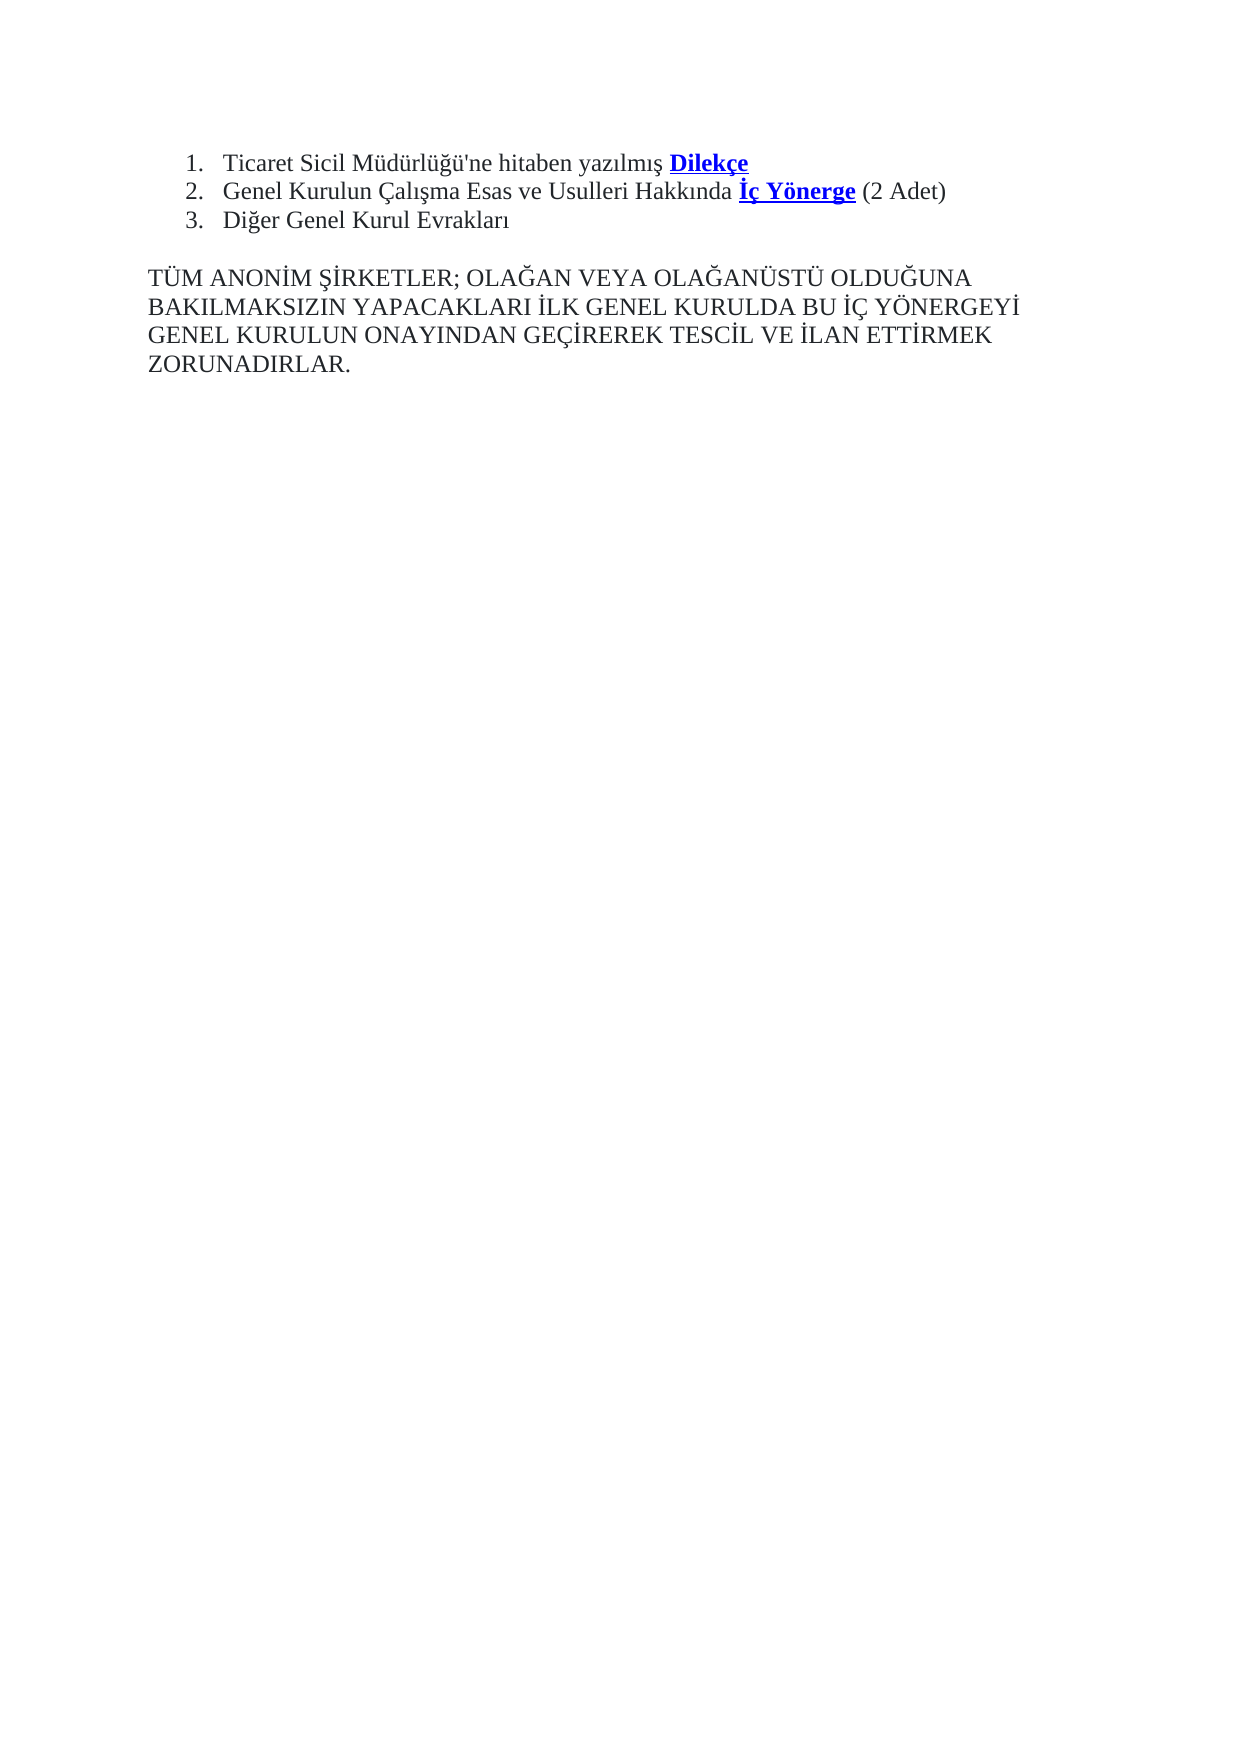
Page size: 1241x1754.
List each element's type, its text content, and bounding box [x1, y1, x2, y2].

list Diğer Genel Kurul Evrakları [185, 205, 1093, 234]
text TÜM ANONİM ŞİRKETLER; OLAĞAN VEYA OLAĞANÜSTÜ OLDUĞUNA BAKILMAKSIZIN YAPACAKLARI İLK GENEL KURULDA BU İÇ YÖNERGEYİ GENEL KURULUN ONAYINDAN GEÇİREREK TESCİL VE İLAN ETTİRMEK ZORUNADIRLAR. [148, 263, 1093, 378]
list Genel Kurulun Çalışma Esas ve Usulleri Hakkında İç Yönerge (2 Adet) [185, 176, 1093, 205]
list Ticaret Sicil Müdürlüğü'ne hitaben yazılmış Dilekçe [185, 148, 1093, 176]
